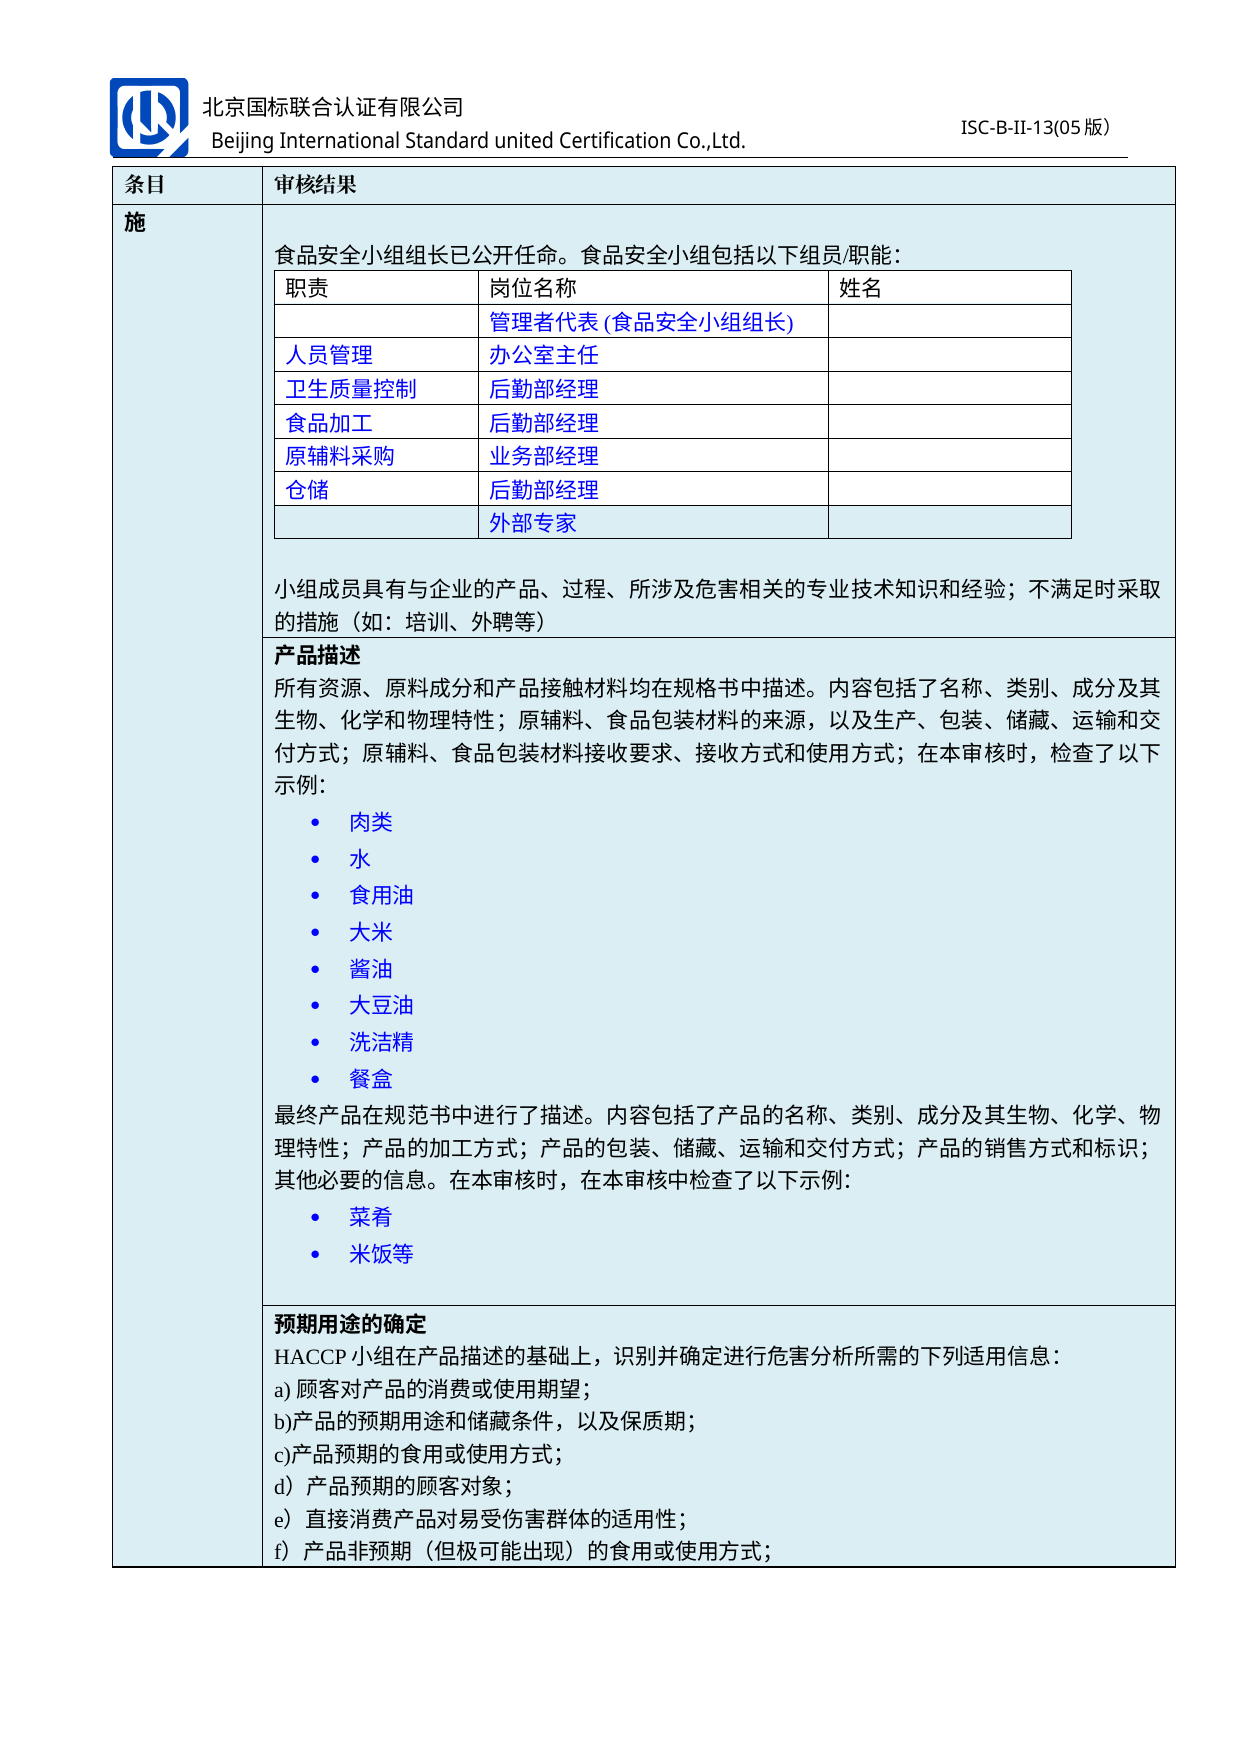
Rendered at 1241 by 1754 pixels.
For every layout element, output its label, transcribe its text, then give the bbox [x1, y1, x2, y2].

table_header 审核结果 [263, 167, 1175, 204]
table_header 条目 [113, 167, 262, 204]
picture [109, 78, 189, 158]
table_cell HACCP计划的建立和实施 [113, 205, 262, 1566]
table_cell 预备步骤 查看了HACCP小组成员的学历、经历、培训、批准以及活动的记录。 食品安全小组组长已公开任命。食品安全小组包括以下组员/职能： 小组成员具有与企业的产品、过程、所涉及危害相关的专业技术知识和经验；不满足时采取的措施（如：培训、外聘等） [263, 205, 1175, 637]
table_cell 产品描述 所有资源、原料成分和产品接触材料均在规格书中描述。内容包括了名称、类别、成分及其生物、化学和物理特性；原辅料、食品包装材料的来源，以及生产、包装、储藏、运输和交付方式；原辅料、食品包装材料接收要求、接收方式和使用方式；在本审核时，检查了以下示例： 肉类 水 食用油 大米 酱油 大豆油 洗洁精 餐盒 最终产品在规范书中进行了描述。内容包括了产品的名称、类别、成分及其生物、化学、物理特性；产品的加工方式；产品的包装、储藏、运输和交付方式；产品的销售方式和标识；其他必要的信息。在本审核时，在本审核中检查了以下示例： 菜肴 米饭等 [263, 638, 1175, 1305]
